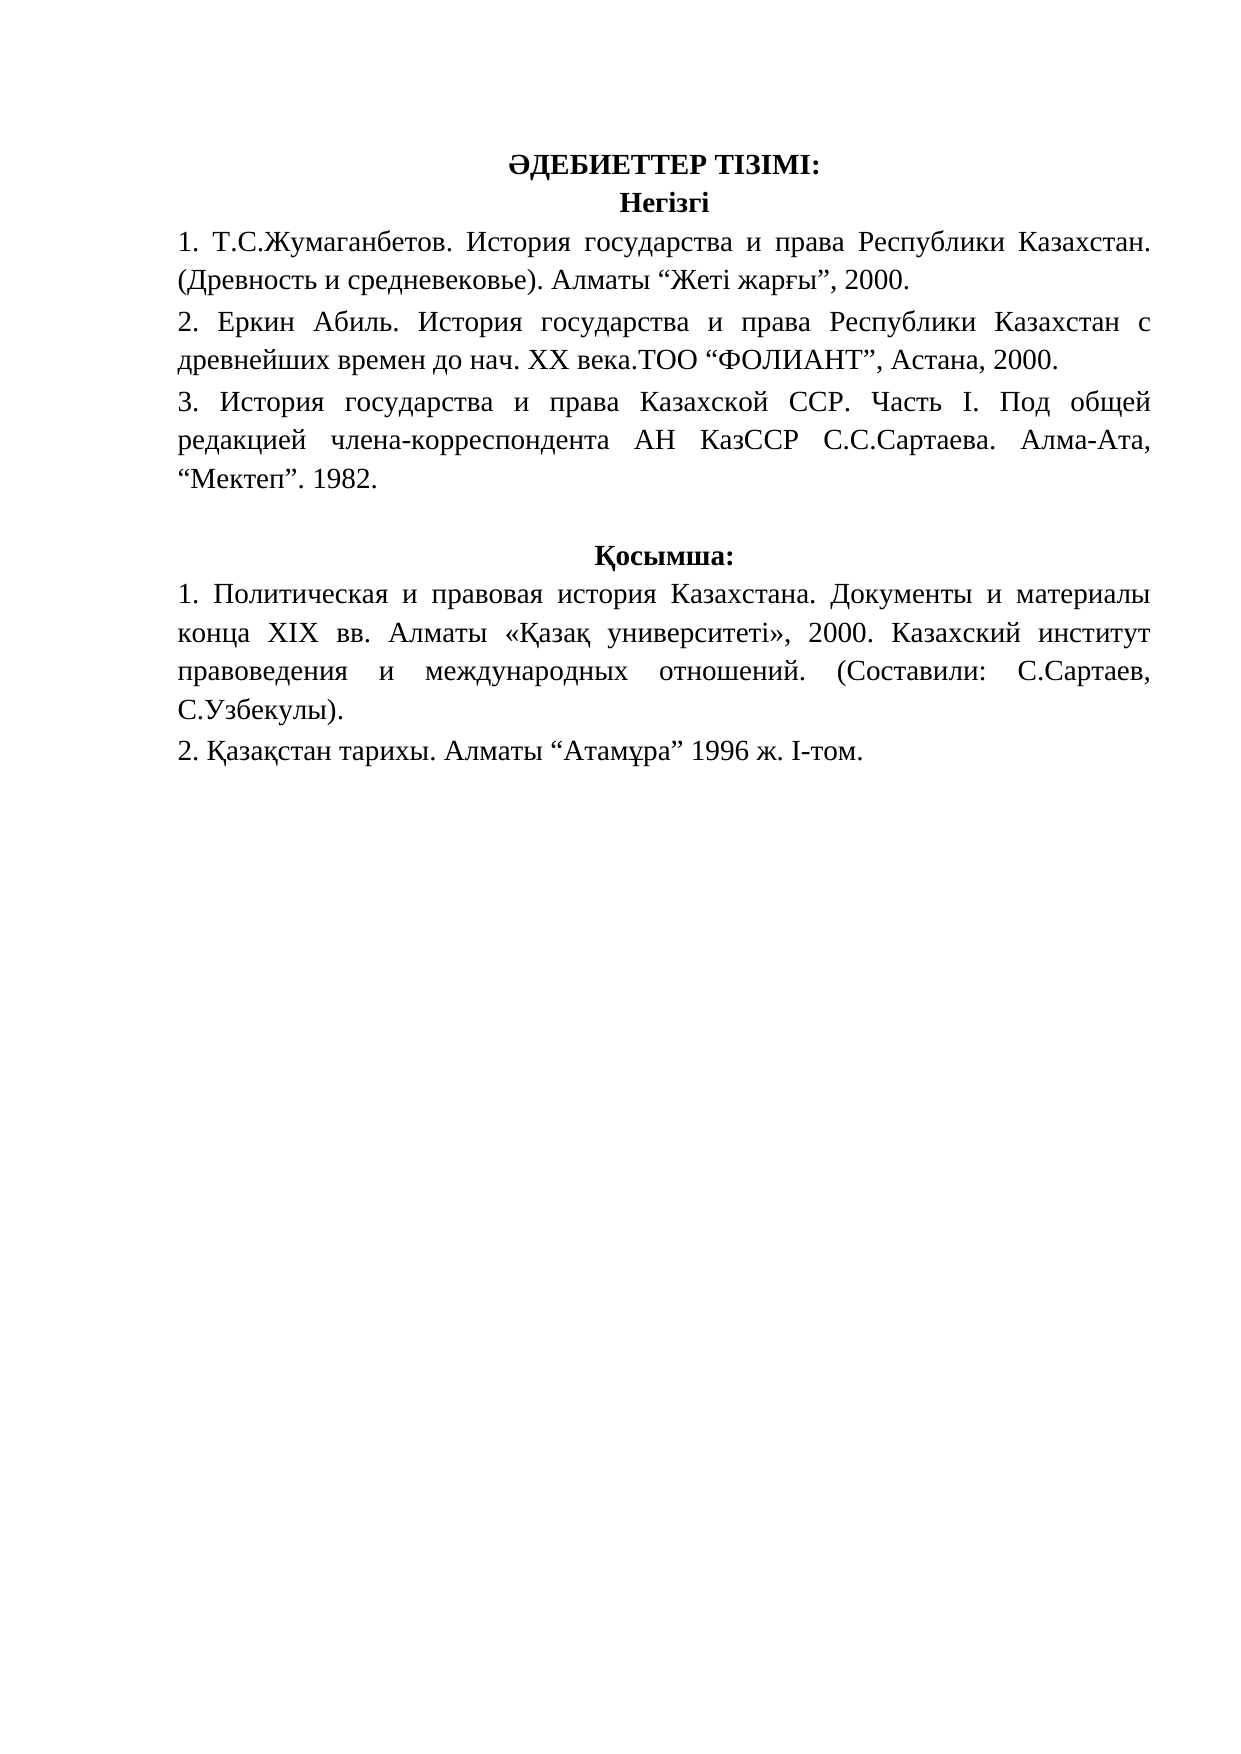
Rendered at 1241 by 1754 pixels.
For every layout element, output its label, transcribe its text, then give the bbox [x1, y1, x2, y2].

text 3. История государства и права Казахской ССР. Часть I. Под общей редакцией члена-корреспондента АН КазССР С.С.Сартаева. Алма-Ата, “Мектеп”. 1982. [177, 384, 1152, 494]
text Қосымша: [177, 538, 1152, 571]
text 2. Қазақстан тарихы. Алматы “Атамұра” 1996 ж. I-том. [177, 733, 1152, 767]
text 2. Еркин Абиль. История государства и права Республики Казахстан с древнейших времен до нач. ХХ века.ТОО “ФОЛИАНТ”, Астана, 2000. [177, 304, 1152, 376]
text 1. Политическая и правовая история Казахстана. Документы и материалы конца ХІХ вв. Алматы «Қазақ университеті», 2000. Казахский институт правоведения и международных отношений. (Составили: С.Сартаев, С.Узбекулы). [177, 576, 1152, 726]
text 1. Т.С.Жумаганбетов. История государства и права Республики Казахстан. (Древность и средневековье). Алматы “Жетi жарғы”, 2000. [177, 224, 1152, 296]
text ӘДЕБИЕТТЕР ТІЗІМІ: [177, 147, 1152, 180]
text Негізгі [177, 185, 1152, 219]
